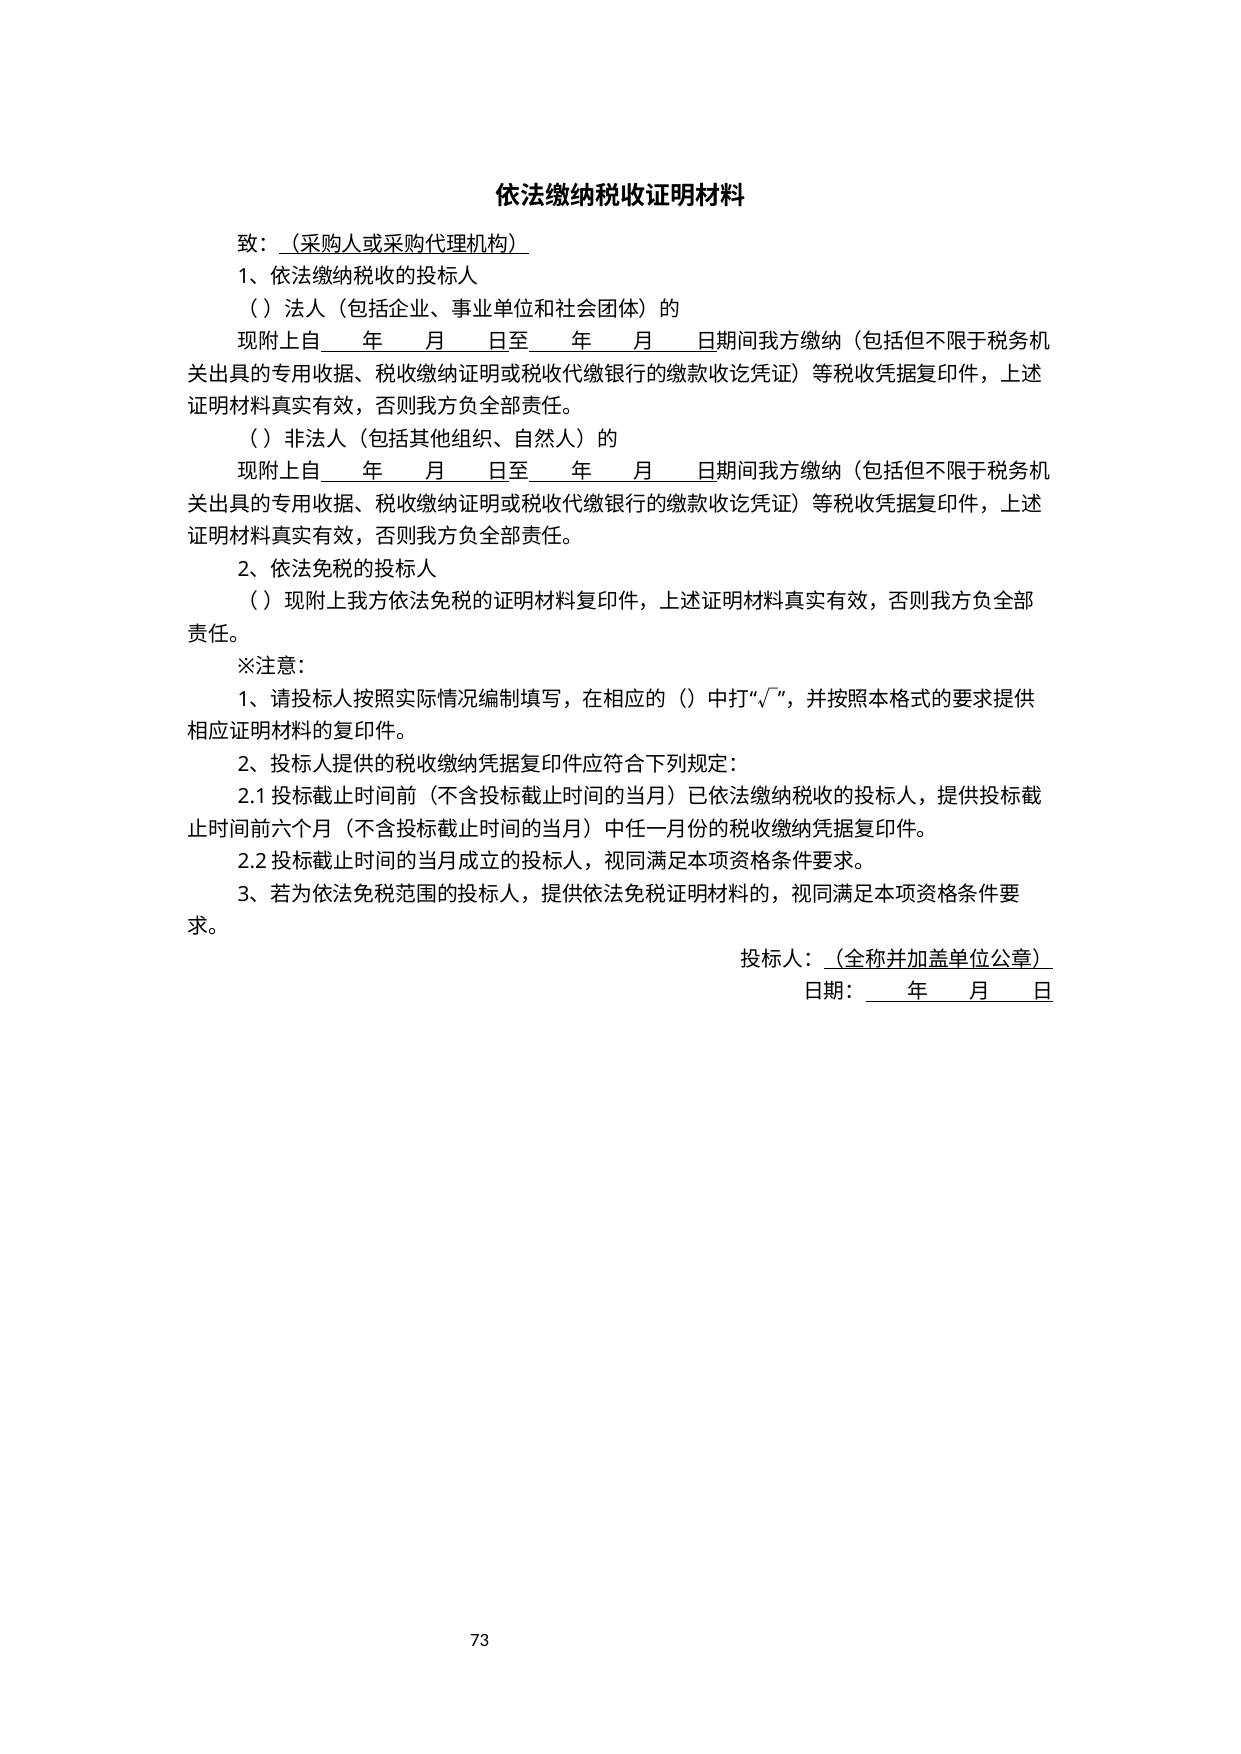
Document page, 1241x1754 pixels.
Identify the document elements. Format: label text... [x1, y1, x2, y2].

text （ ）法人（包括企业、事业单位和社会团体）的 [187, 292, 1053, 324]
text 依法缴纳税收证明材料 [187, 162, 1053, 227]
text 致：（采购人或采购代理机构） [187, 227, 1053, 259]
text 现附上自 年 月 日至 年 月 日期间我方缴纳（包括但不限于税务机关出具的专用收据、税收缴纳证明或税收代缴银行的缴款收讫凭证）等税收凭据复印件，上述证明材料真实有效，否则我方负全部责任。 [187, 454, 1053, 552]
text 1、依法缴纳税收的投标人 [187, 259, 1053, 292]
text （ ）非法人（包括其他组织、自然人）的 [187, 422, 1053, 454]
text 日期： 年 月 日 [187, 974, 1053, 1007]
text 2、依法免税的投标人 [187, 552, 1053, 584]
text 1、请投标人按照实际情况编制填写，在相应的（）中打“√”，并按照本格式的要求提供相应证明材料的复印件。 [187, 682, 1053, 747]
text （ ）现附上我方依法免税的证明材料复印件，上述证明材料真实有效，否则我方负全部责任。 [187, 584, 1053, 649]
text 3、若为依法免税范围的投标人，提供依法免税证明材料的，视同满足本项资格条件要求。 [187, 877, 1053, 942]
text 现附上自 年 月 日至 年 月 日期间我方缴纳（包括但不限于税务机关出具的专用收据、税收缴纳证明或税收代缴银行的缴款收讫凭证）等税收凭据复印件，上述证明材料真实有效，否则我方负全部责任。 [187, 324, 1053, 422]
text 2、投标人提供的税收缴纳凭据复印件应符合下列规定： [187, 747, 1053, 779]
text 投标人：（全称并加盖单位公章） [187, 942, 1053, 974]
text ※注意： [187, 649, 1053, 682]
text 2.2投标截止时间的当月成立的投标人，视同满足本项资格条件要求。 [187, 844, 1053, 877]
text 2.1投标截止时间前（不含投标截止时间的当月）已依法缴纳税收的投标人，提供投标截止时间前六个月（不含投标截止时间的当月）中任一月份的税收缴纳凭据复印件。 [187, 779, 1053, 844]
